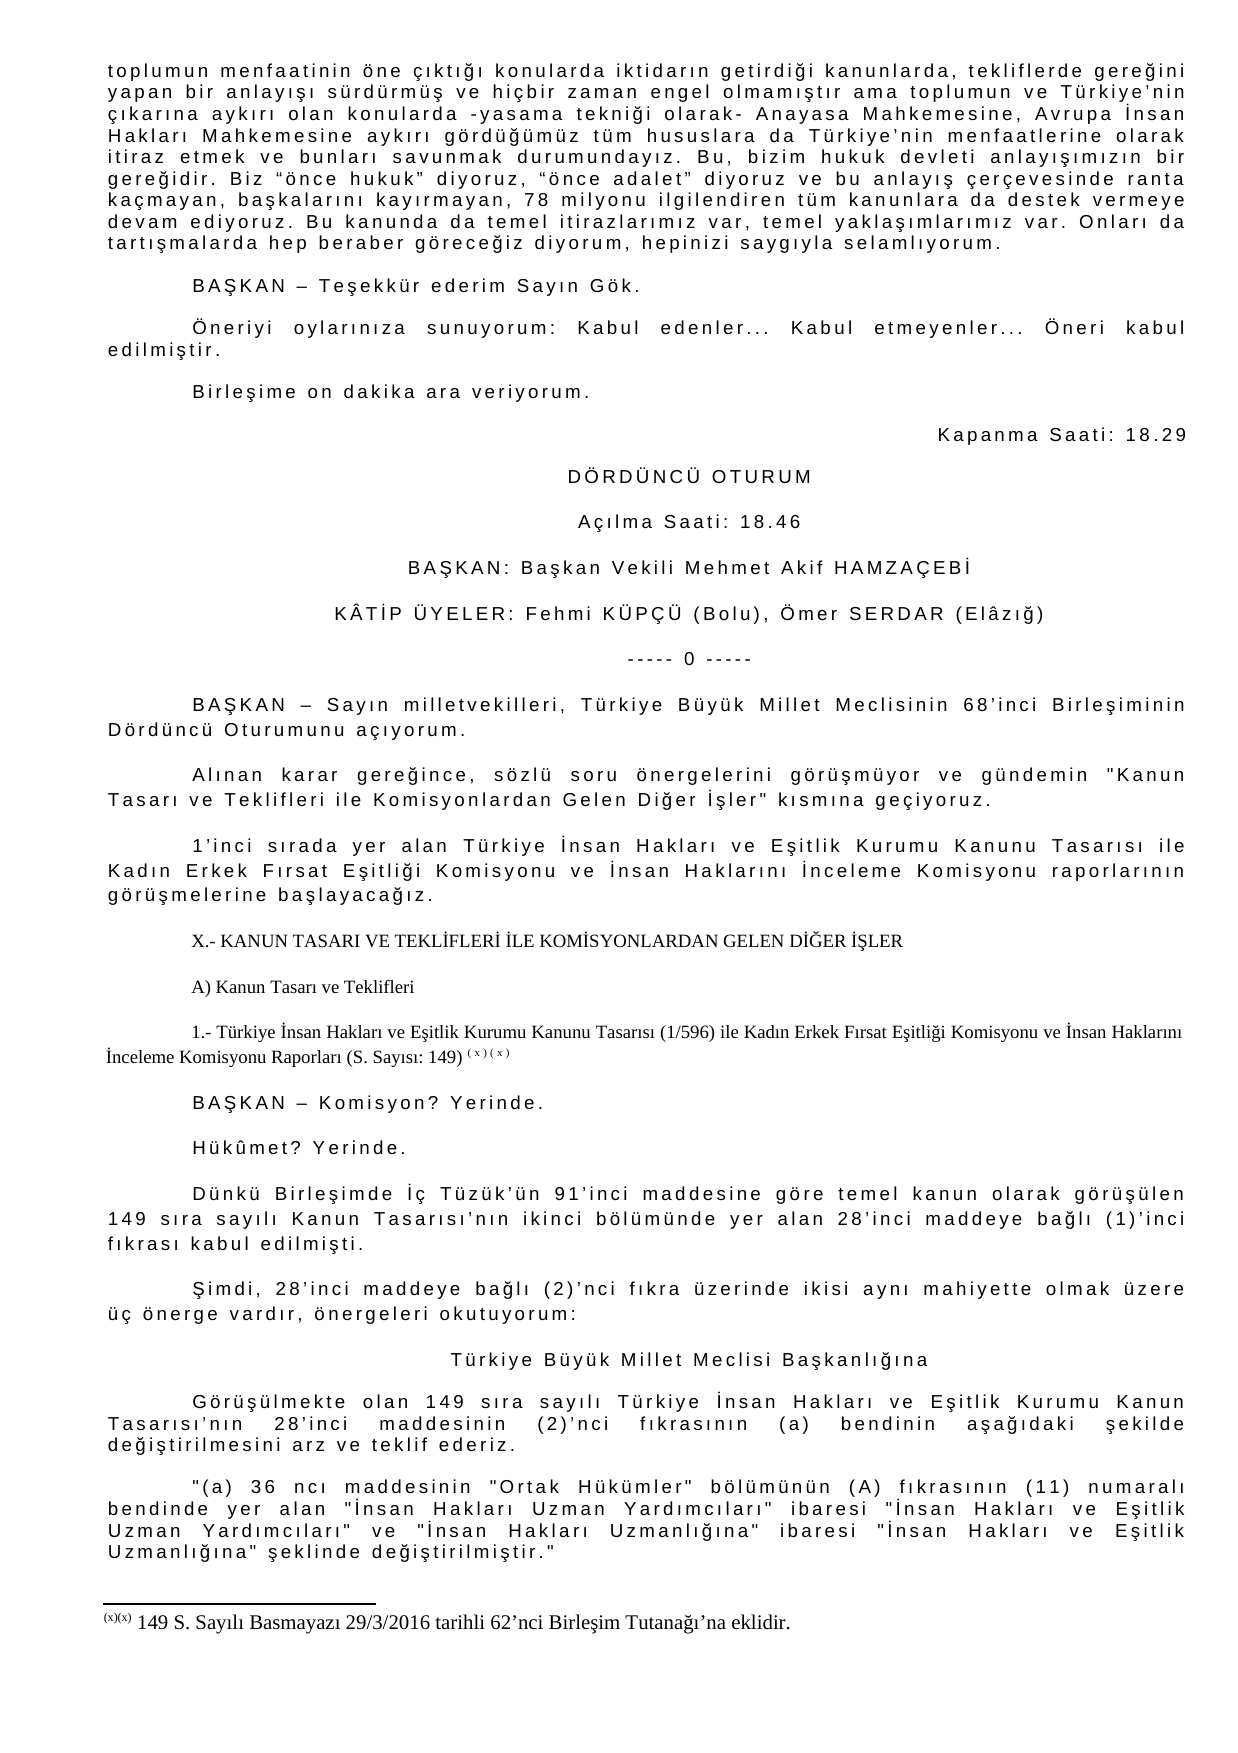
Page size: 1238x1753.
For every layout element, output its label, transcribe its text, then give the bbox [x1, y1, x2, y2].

text BAŞKAN: Başkan Vekili Mehmet Akif HAMZAÇEBİ [108, 557, 1186, 578]
text A) Kanun Tasarı ve Teklifleri [106, 976, 1184, 997]
text BAŞKAN – Teşekkür ederim Sayın Gök. [108, 274, 1186, 296]
text 1’inci sırada yer alan Türkiye İnsan Hakları ve Eşitlik Kurumu Kanunu Tasarısı ile Kadın Erkek Fırsat Eşitliği Komisyonu ve İnsan Haklarını İnceleme Komisyonu raporlarının görüşmelerine başlayacağız. [108, 835, 1186, 906]
text Şimdi, 28’inci maddeye bağlı (2)’nci fıkra üzerinde ikisi aynı mahiyette olmak üzere üç önerge vardır, önergeleri okutuyorum: [108, 1278, 1186, 1324]
text Alınan karar gereğince, sözlü soru önergelerini görüşmüyor ve gündemin "Kanun Tasarı ve Teklifleri ile Komisyonlardan Gelen Diğer İşler" kısmına geçiyoruz. [108, 764, 1186, 811]
text DÖRDÜNCÜ OTURUM [108, 466, 1186, 487]
text Açılma Saati: 18.46 [108, 511, 1186, 533]
text X.- KANUN TASARI VE TEKLİFLERİ İLE KOMİSYONLARDAN GELEN DİĞER İŞLER [106, 930, 1184, 951]
text 1.- Türkiye İnsan Hakları ve Eşitlik Kurumu Kanunu Tasarısı (1/596) ile Kadın Erkek Fırsat Eşitliği Komisyonu ve İnsan Haklarını İnceleme Komisyonu Raporları (S. Sayısı: 149) (x) [106, 1021, 1184, 1067]
text Öneriyi oylarınıza sunuyorum: Kabul edenler... Kabul etmeyenler... Öneri kabul edilmiştir. [108, 317, 1186, 360]
text Dünkü Birleşimde İç Tüzük’ün 91’inci maddesine göre temel kanun olarak görüşülen 149 sıra sayılı Kanun Tasarısı’nın ikinci bölümünde yer alan 28’inci maddeye bağlı (1)’inci fıkrası kabul edilmişti. [108, 1183, 1186, 1254]
text BAŞKAN – Sayın milletvekilleri, Türkiye Büyük Millet Meclisinin 68’inci Birleşiminin Dördüncü Oturumunu açıyorum. [108, 694, 1186, 740]
text Hükûmet? Yerinde. [108, 1137, 1186, 1159]
text Kapanma Saati: 18.29 [108, 423, 1186, 445]
text BAŞKAN – Komisyon? Yerinde. [108, 1092, 1186, 1113]
text Birleşime on dakika ara veriyorum. [108, 381, 1186, 402]
text "(a) 36 ncı maddesinin "Ortak Hükümler" bölümünün (A) fıkrasının (11) numaralı bendinde yer alan "İnsan Hakları Uzman Yardımcıları" ibaresi "İnsan Hakları ve Eşitlik Uzman Yardımcıları" ve "İnsan Hakları Uzmanlığına" ibaresi "İnsan Hakları ve Eşitlik Uzmanlığına" şeklinde değiştirilmiştir." [108, 1476, 1186, 1563]
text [108, 60, 1186, 254]
text Türkiye Büyük Millet Meclisi Başkanlığına [108, 1348, 1186, 1370]
text ----- 0 ----- [108, 648, 1186, 670]
text Görüşülmekte olan 149 sıra sayılı Türkiye İnsan Hakları ve Eşitlik Kurumu Kanun Tasarısı’nın 28’inci maddesinin (2)’nci fıkrasının (a) bendinin aşağıdaki şekilde değiştirilmesini arz ve teklif ederiz. [108, 1391, 1186, 1456]
text KÂTİP ÜYELER: Fehmi KÜPÇÜ (Bolu), Ömer SERDAR (Elâzığ) [108, 603, 1186, 624]
